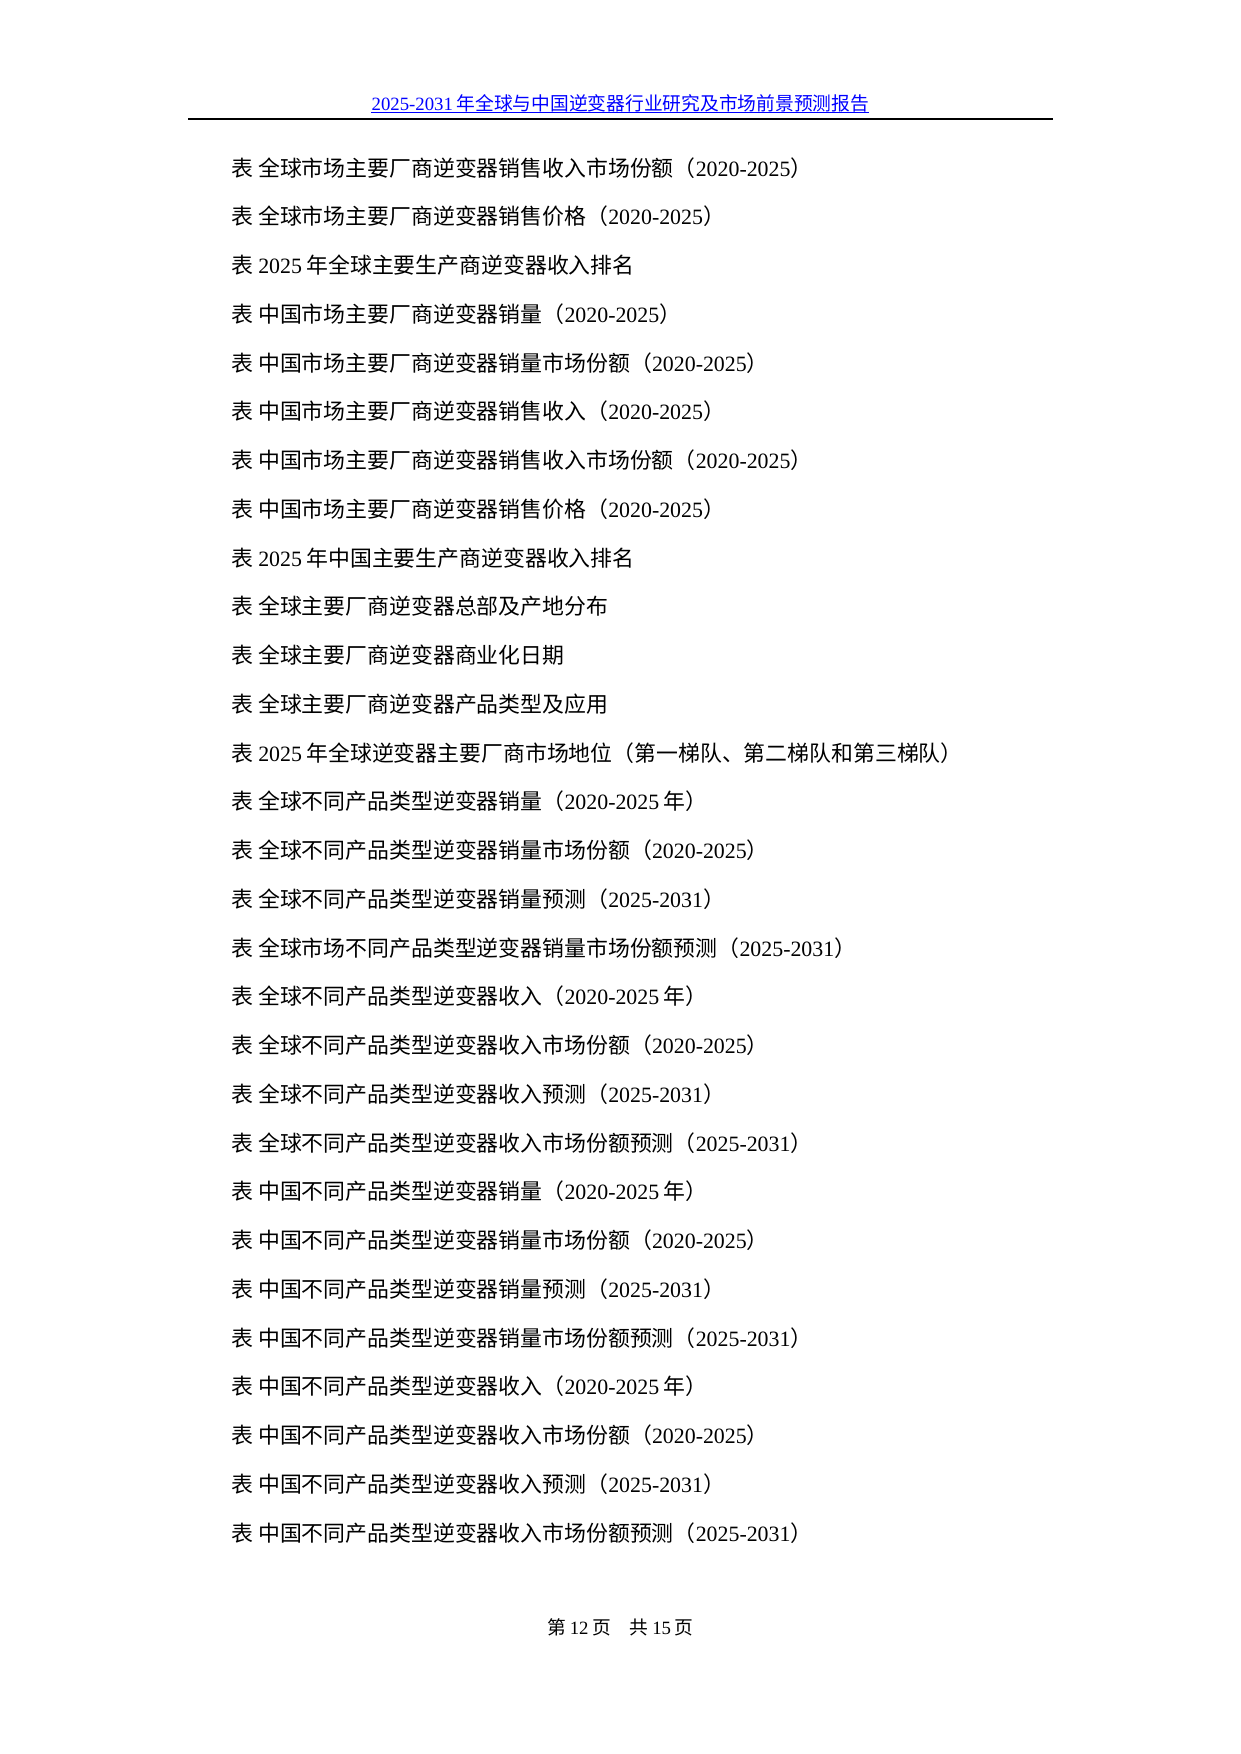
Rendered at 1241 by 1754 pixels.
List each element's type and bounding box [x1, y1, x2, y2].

text [187, 150, 1053, 1548]
